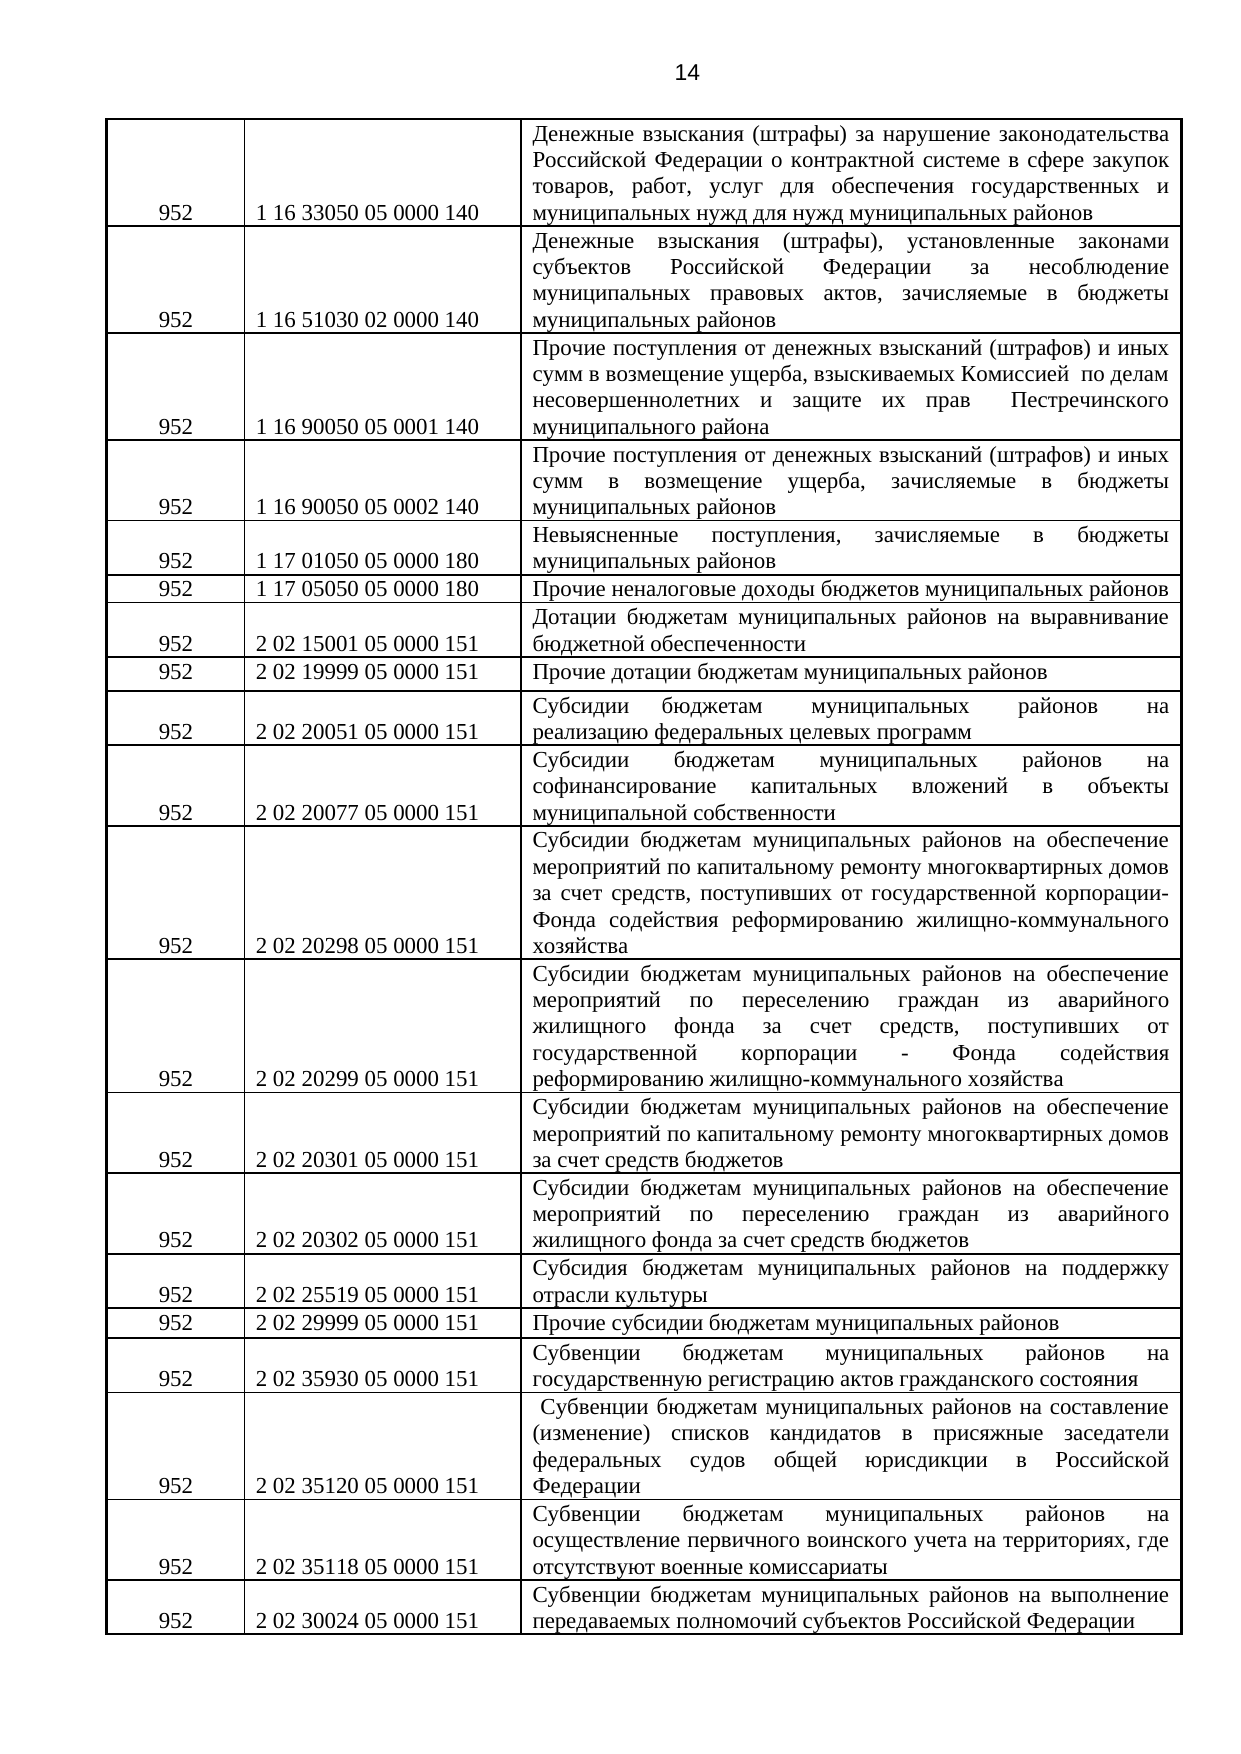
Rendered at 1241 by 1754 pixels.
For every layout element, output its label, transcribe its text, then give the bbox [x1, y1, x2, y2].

table_cell 2 02 20077 05 0000 151 [245, 746, 520, 825]
table_cell 952 [108, 1309, 244, 1337]
table_cell Прочие поступления от денежных взысканий (штрафов) и иных сумм в возмещение ущерба, зачисляемые в бюджеты муниципальных районов [522, 441, 1180, 520]
table_cell 952 [108, 746, 244, 825]
table_cell 1 16 90050 05 0001 140 [245, 334, 520, 439]
table_cell 1 16 90050 05 0002 140 [245, 441, 520, 520]
table_cell Субвенции бюджетам муниципальных районов на государственную регистрацию актов гражданского состояния [522, 1339, 1180, 1391]
table_cell Субсидии бюджетам муниципальных районов на обеспечение мероприятий по переселению граждан из аварийного жилищного фонда за счет средств, поступивших от государственной корпорации - Фонда содействия реформированию жилищно-коммунального хозяйства [522, 960, 1180, 1092]
table_cell Субвенции бюджетам муниципальных районов на выполнение передаваемых полномочий субъектов Российской Федерации [522, 1581, 1180, 1633]
table_cell 952 [108, 603, 244, 656]
table_cell 2 02 20301 05 0000 151 [245, 1093, 520, 1172]
table_cell Субвенции бюджетам муниципальных районов на составление (изменение) списков кандидатов в присяжные заседатели федеральных судов общей юрисдикции в Российской Федерации [522, 1393, 1180, 1498]
table_cell 2 02 25519 05 0000 151 [245, 1255, 520, 1307]
table_cell Субсидии бюджетам муниципальных районов на обеспечение мероприятий по переселению граждан из аварийного жилищного фонда за счет средств бюджетов [522, 1174, 1180, 1253]
table_cell Субсидии бюджетам муниципальных районов на обеспечение мероприятий по капитальному ремонту многоквартирных домов за счет средств бюджетов [522, 1093, 1180, 1172]
table_cell Прочие неналоговые доходы бюджетов муниципальных районов [522, 576, 1180, 602]
table_cell Прочие субсидии бюджетам муниципальных районов [522, 1309, 1180, 1337]
table_cell 952 [108, 521, 244, 574]
table_cell 2 02 35930 05 0000 151 [245, 1339, 520, 1391]
table_cell 952 [108, 692, 244, 744]
table_cell 952 [108, 658, 244, 690]
table_cell 952 [108, 227, 244, 332]
table_cell 952 [108, 1581, 244, 1633]
table_cell Денежные взыскания (штрафы) за нарушение законодательства Российской Федерации о контрактной системе в сфере закупок товаров, работ, услуг для обеспечения государственных и муниципальных нужд для нужд муниципальных районов [522, 120, 1180, 225]
table_cell Прочие поступления от денежных взысканий (штрафов) и иных сумм в возмещение ущерба, взыскиваемых Комиссией по делам несовершеннолетних и защите их прав Пестречинского муниципального района [522, 334, 1180, 439]
table_cell Дотации бюджетам муниципальных районов на выравнивание бюджетной обеспеченности [522, 603, 1180, 656]
table_cell 2 02 20302 05 0000 151 [245, 1174, 520, 1253]
table_cell Субсидии бюджетам муниципальных районов на софинансирование капитальных вложений в объекты муниципальной собственности [522, 746, 1180, 825]
table_cell 952 [108, 576, 244, 602]
table_cell 952 [108, 960, 244, 1092]
table_cell 952 [108, 1093, 244, 1172]
table_cell 1 17 01050 05 0000 180 [245, 521, 520, 574]
table_cell 2 02 15001 05 0000 151 [245, 603, 520, 656]
table_cell 2 02 30024 05 0000 151 [245, 1581, 520, 1633]
table_cell Прочие дотации бюджетам муниципальных районов [522, 658, 1180, 690]
table_cell 952 [108, 1255, 244, 1307]
table_cell 952 [108, 1174, 244, 1253]
table_cell 952 [108, 1393, 244, 1498]
table_cell 2 02 20299 05 0000 151 [245, 960, 520, 1092]
table_cell Субсидии бюджетам муниципальных районов на реализацию федеральных целевых программ [522, 692, 1180, 744]
table_cell Невыясненные поступления, зачисляемые в бюджеты муниципальных районов [522, 521, 1180, 574]
table_cell 952 [108, 827, 244, 958]
table_cell Субсидия бюджетам муниципальных районов на поддержку отрасли культуры [522, 1255, 1180, 1307]
table_cell 2 02 29999 05 0000 151 [245, 1309, 520, 1337]
table_cell 2 02 20051 05 0000 151 [245, 692, 520, 744]
table_cell 1 17 05050 05 0000 180 [245, 576, 520, 602]
table_cell 952 [108, 441, 244, 520]
table_cell 2 02 35118 05 0000 151 [245, 1500, 520, 1579]
table_cell 952 [108, 1339, 244, 1391]
table_cell Субсидии бюджетам муниципальных районов на обеспечение мероприятий по капитальному ремонту многоквартирных домов за счет средств, поступивших от государственной корпорации-Фонда содействия реформированию жилищно-коммунального хозяйства [522, 827, 1180, 958]
table_cell 952 [108, 334, 244, 439]
table_cell Денежные взыскания (штрафы), установленные законами субъектов Российской Федерации за несоблюдение муниципальных правовых актов, зачисляемые в бюджеты муниципальных районов [522, 227, 1180, 332]
table_cell 2 02 19999 05 0000 151 [245, 658, 520, 690]
table_cell 952 [108, 1500, 244, 1579]
table_cell 1 16 33050 05 0000 140 [245, 120, 520, 225]
table_cell 952 [108, 120, 244, 225]
table_cell 1 16 51030 02 0000 140 [245, 227, 520, 332]
table_cell 2 02 35120 05 0000 151 [245, 1393, 520, 1498]
table_cell Субвенции бюджетам муниципальных районов на осуществление первичного воинского учета на территориях, где отсутствуют военные комиссариаты [522, 1500, 1180, 1579]
table_cell 2 02 20298 05 0000 151 [245, 827, 520, 958]
